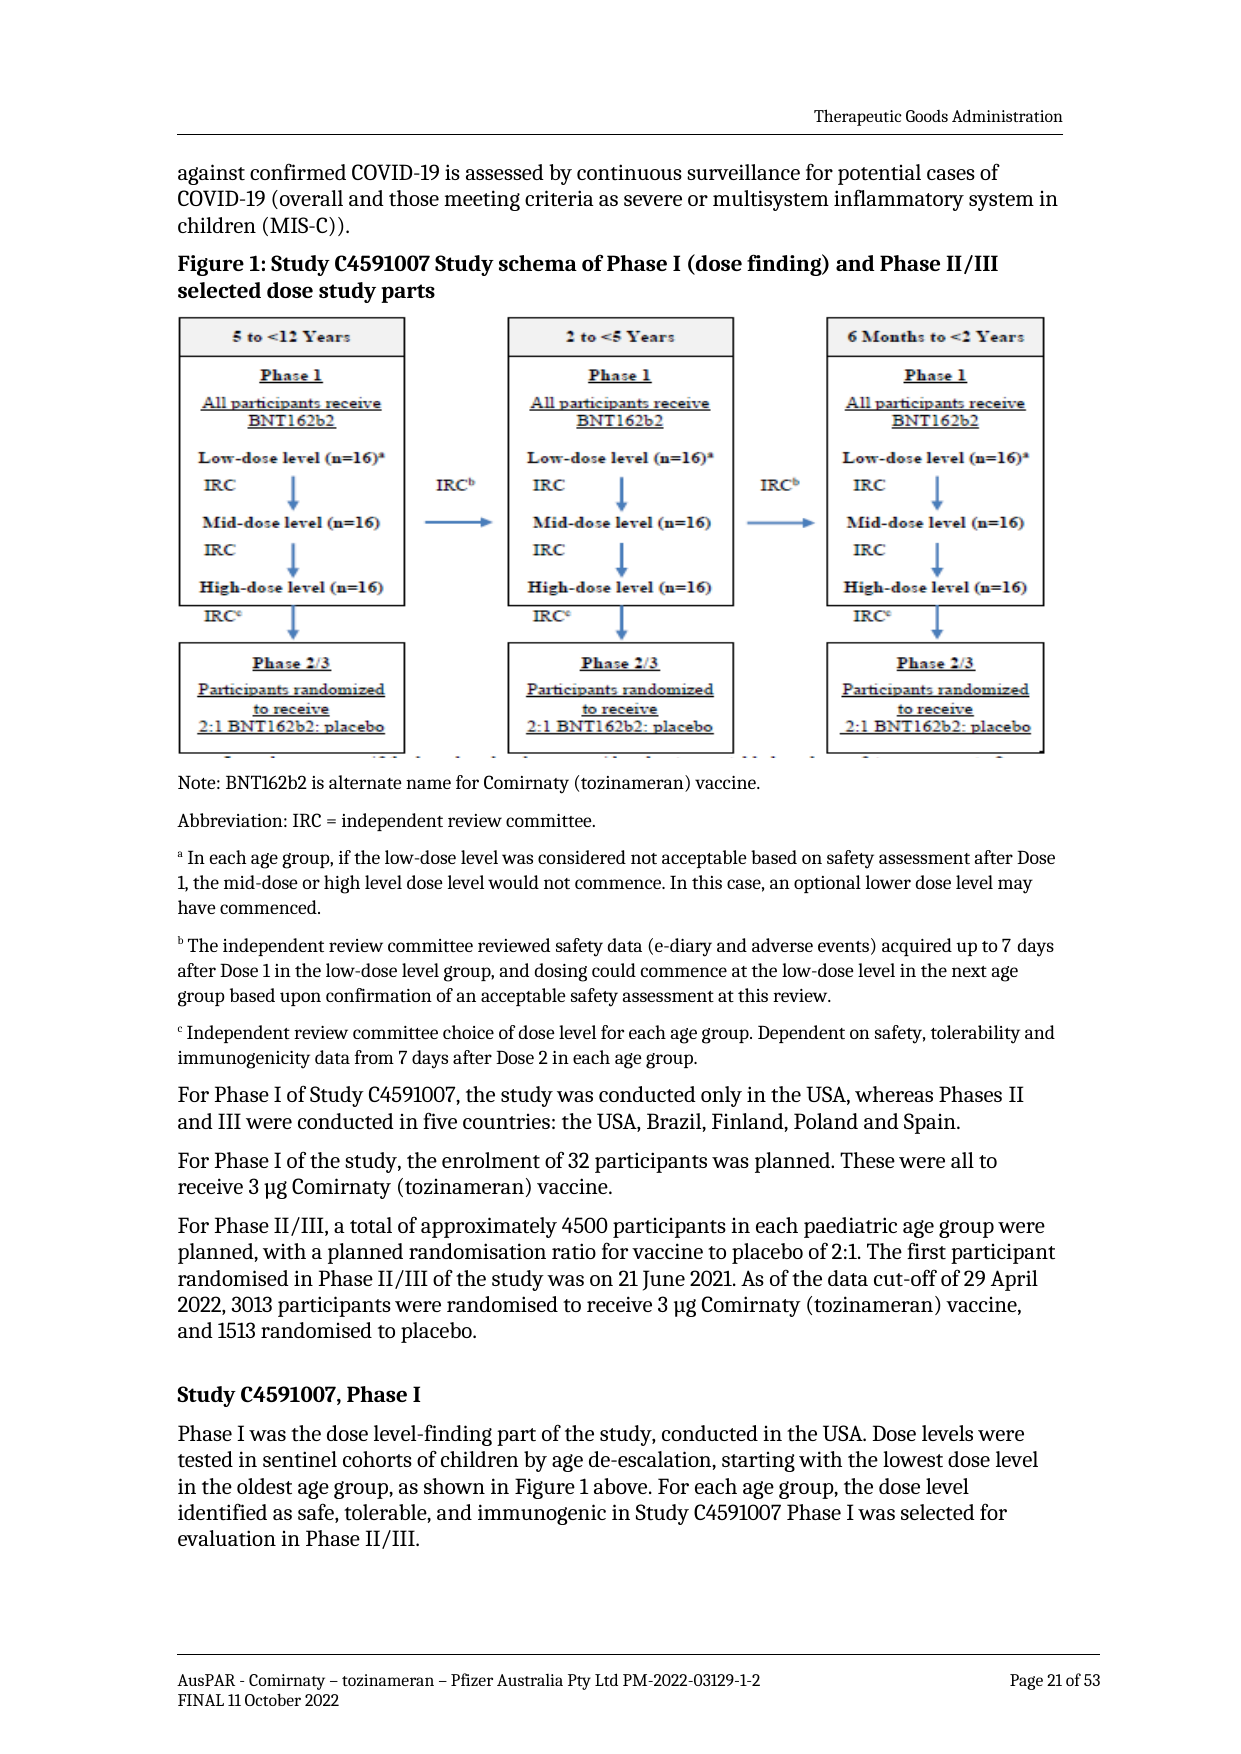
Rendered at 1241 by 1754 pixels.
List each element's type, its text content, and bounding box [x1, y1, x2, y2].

text Abbreviation: IRC = independent review committee. [177, 807, 1063, 832]
text Note: BNT162b2 is alternate name for Comirnaty (tozinameran) vaccine. [177, 770, 1063, 795]
text For Phase I of Study C4591007, the study was conducted only in the USA, whereas Phases II and III were conducted in five countries: the USA, Brazil, Finland, Poland and Spain. [177, 1082, 1063, 1135]
text Phase I was the dose level-finding part of the study, conducted in the USA. Dose levels were tested in sentinel cohorts of children by age de-escalation, starting with the lowest dose level in the oldest age group, as shown in Figure 1 above. For each age group, the dose level identified as safe, tolerable, and immunogenic in Study C4591007 Phase I was selected for evaluation in Phase II/III. [177, 1421, 1063, 1552]
text c Independent review committee choice of dose level for each age group. Dependent on safety, tolerability and immunogenicity data from 7 days after Dose 2 in each age group. [177, 1020, 1063, 1070]
subtitle Study C4591007, Phase I [177, 1382, 1063, 1408]
text b The independent review committee reviewed safety data (e-diary and adverse events) acquired up to 7 days after Dose 1 in the low-dose level group, and dosing could commence at the low-dose level in the next age group based upon confirmation of an acceptable safety assessment at this review. [177, 932, 1063, 1007]
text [177, 160, 1063, 239]
text a In each age group, if the low-dose level was considered not acceptable based on safety assessment after Dose 1, the mid-dose or high level dose level would not commence. In this case, an optional lower dose level may have commenced. [177, 845, 1063, 920]
text For Phase II/III, a total of approximately 4500 participants in each paediatric age group were planned, with a planned randomisation ratio for vaccine to placebo of 2:1. The first participant randomised in Phase II/III of the study was on 21 June 2021. As of the data cut-off of 29 April 2022, 3013 participants were randomised to receive 3 µg Comirnaty (tozinameran) vaccine, and 1513 randomised to placebo. [177, 1213, 1063, 1344]
text For Phase I of the study, the enrolment of 32 participants was planned. These were all to receive 3 µg Comirnaty (tozinameran) vaccine. [177, 1147, 1063, 1200]
title Figure 1: Study C4591007 Study schema of Phase I (dose finding) and Phase II/III selected dose study parts [177, 251, 1063, 304]
